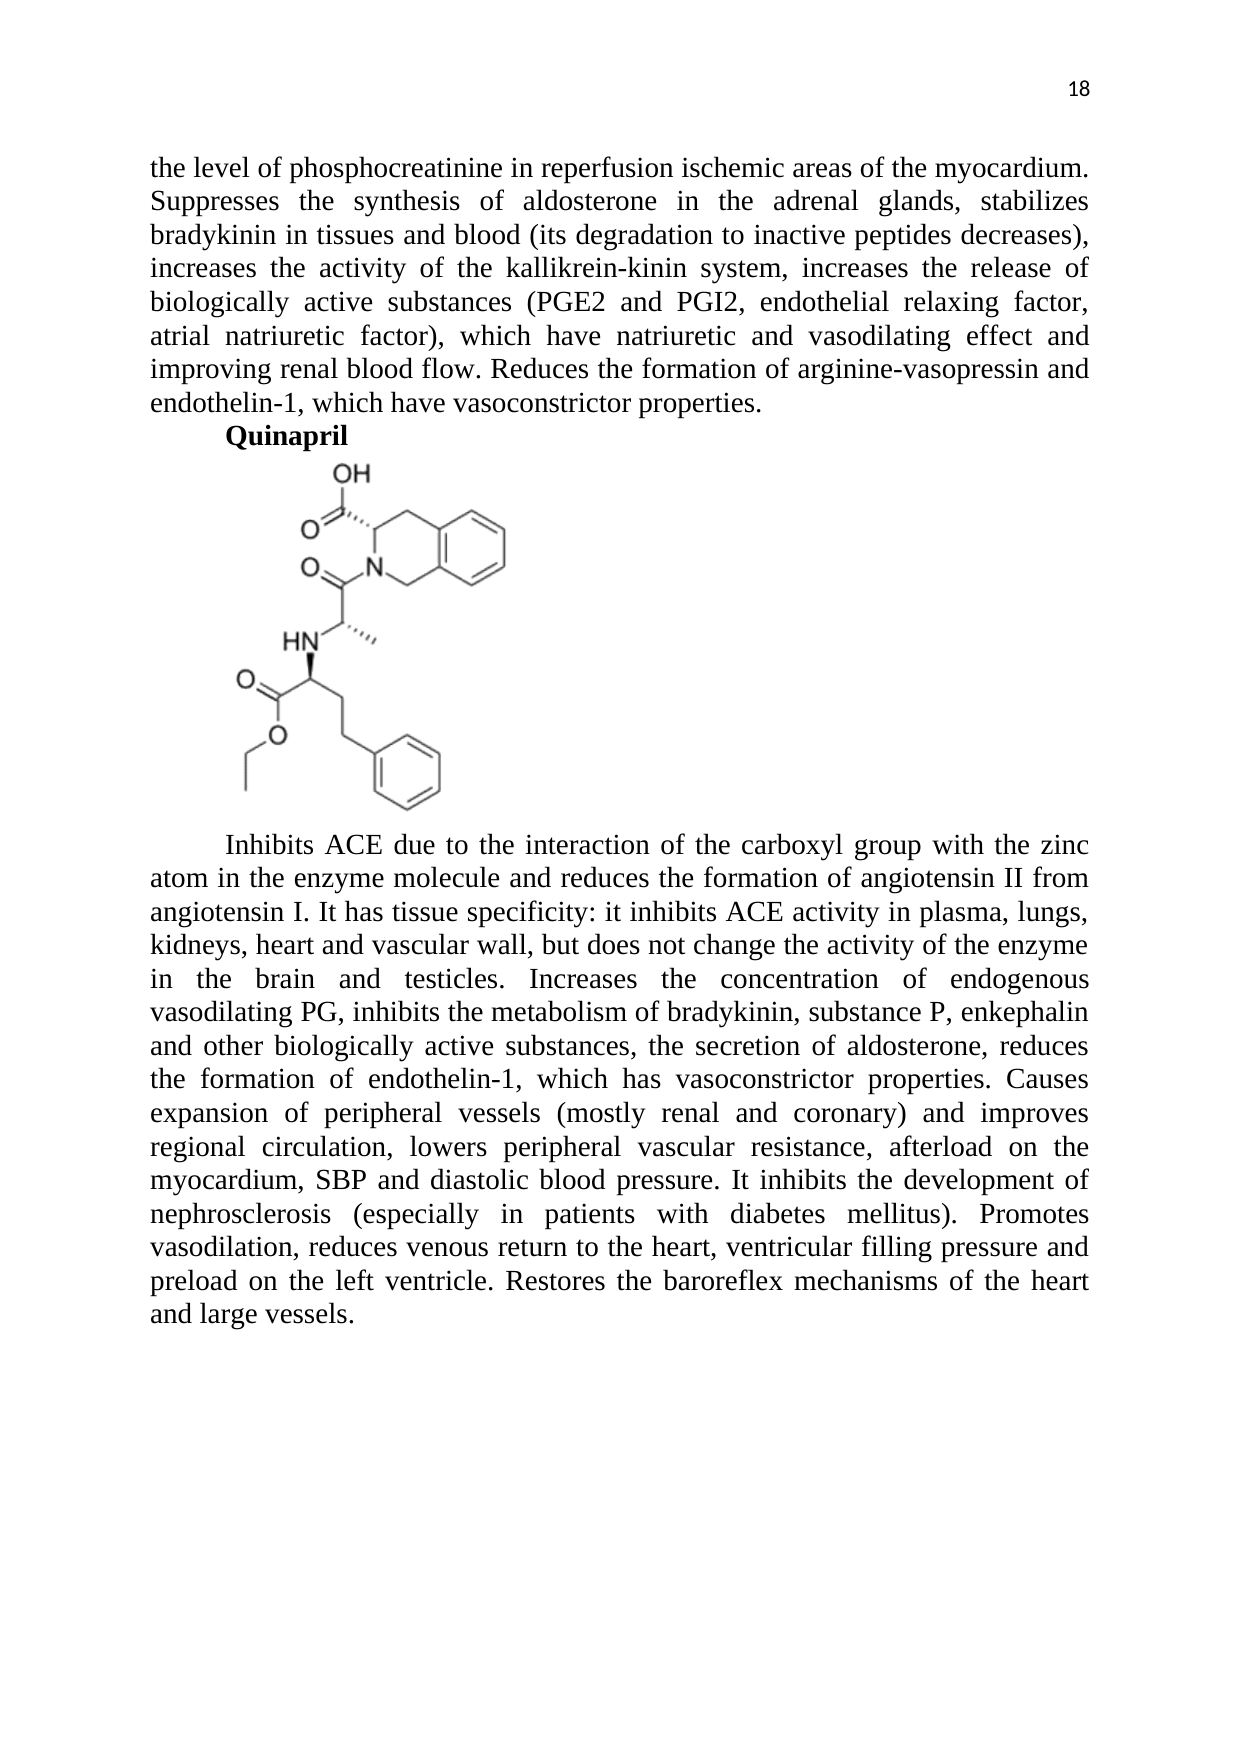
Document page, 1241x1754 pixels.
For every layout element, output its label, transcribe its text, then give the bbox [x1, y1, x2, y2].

picture [225, 451, 518, 827]
text Quinapril [150, 418, 1090, 452]
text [150, 150, 1090, 418]
text Inhibits ACE due to the interaction of the carboxyl group with the zinc atom in the enzyme molecule and reduces the formation of angiotensin II from angiotensin I. It has tissue specificity: it inhibits ACE activity in plasma, lungs, kidneys, heart and vascular wall, but does not change the activity of the enzyme in the brain and testicles. Increases the concentration of endogenous vasodilating PG, inhibits the metabolism of bradykinin, substance P, enkephalin and other biologically active substances, the secretion of aldosterone, reduces the formation of endothelin-1, which has vasoconstrictor properties. Causes expansion of peripheral vessels (mostly renal and coronary) and improves regional circulation, lowers peripheral vascular resistance, afterload on the myocardium, SBP and diastolic blood pressure. It inhibits the development of nephrosclerosis (especially in patients with diabetes mellitus). Promotes vasodilation, reduces venous return to the heart, ventricular filling pressure and preload on the left ventricle. Restores the baroreflex mechanisms of the heart and large vessels. [150, 827, 1090, 1330]
